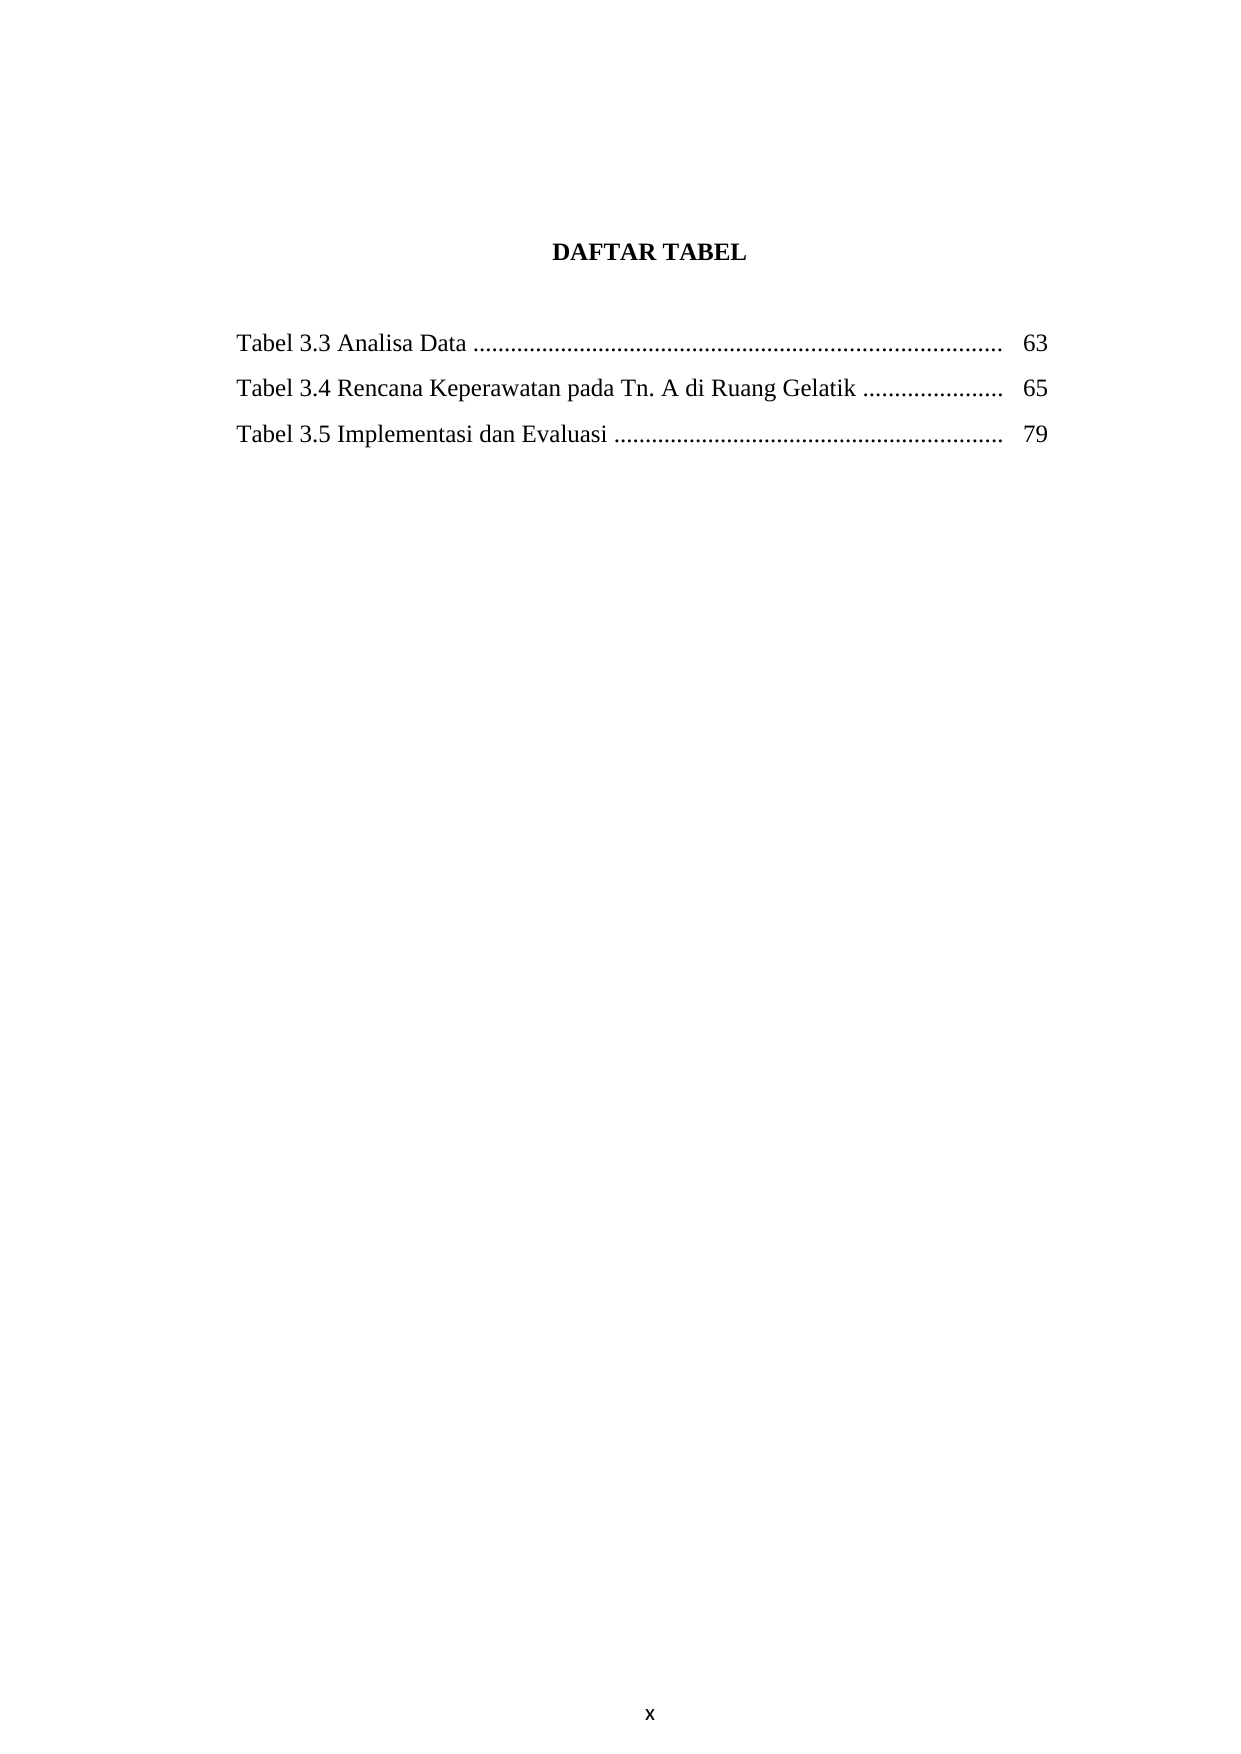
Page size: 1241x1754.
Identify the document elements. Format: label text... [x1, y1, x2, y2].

text Tabel 3.3 Analisa Data 63 [236, 328, 1063, 357]
text DAFTAR TABEL [236, 237, 1063, 266]
text Tabel 3.5 Implementasi dan Evaluasi 79 [236, 419, 1063, 447]
text Tabel 3.4 Rencana Keperawatan pada Tn. A di Ruang Gelatik 65 [236, 373, 1063, 402]
